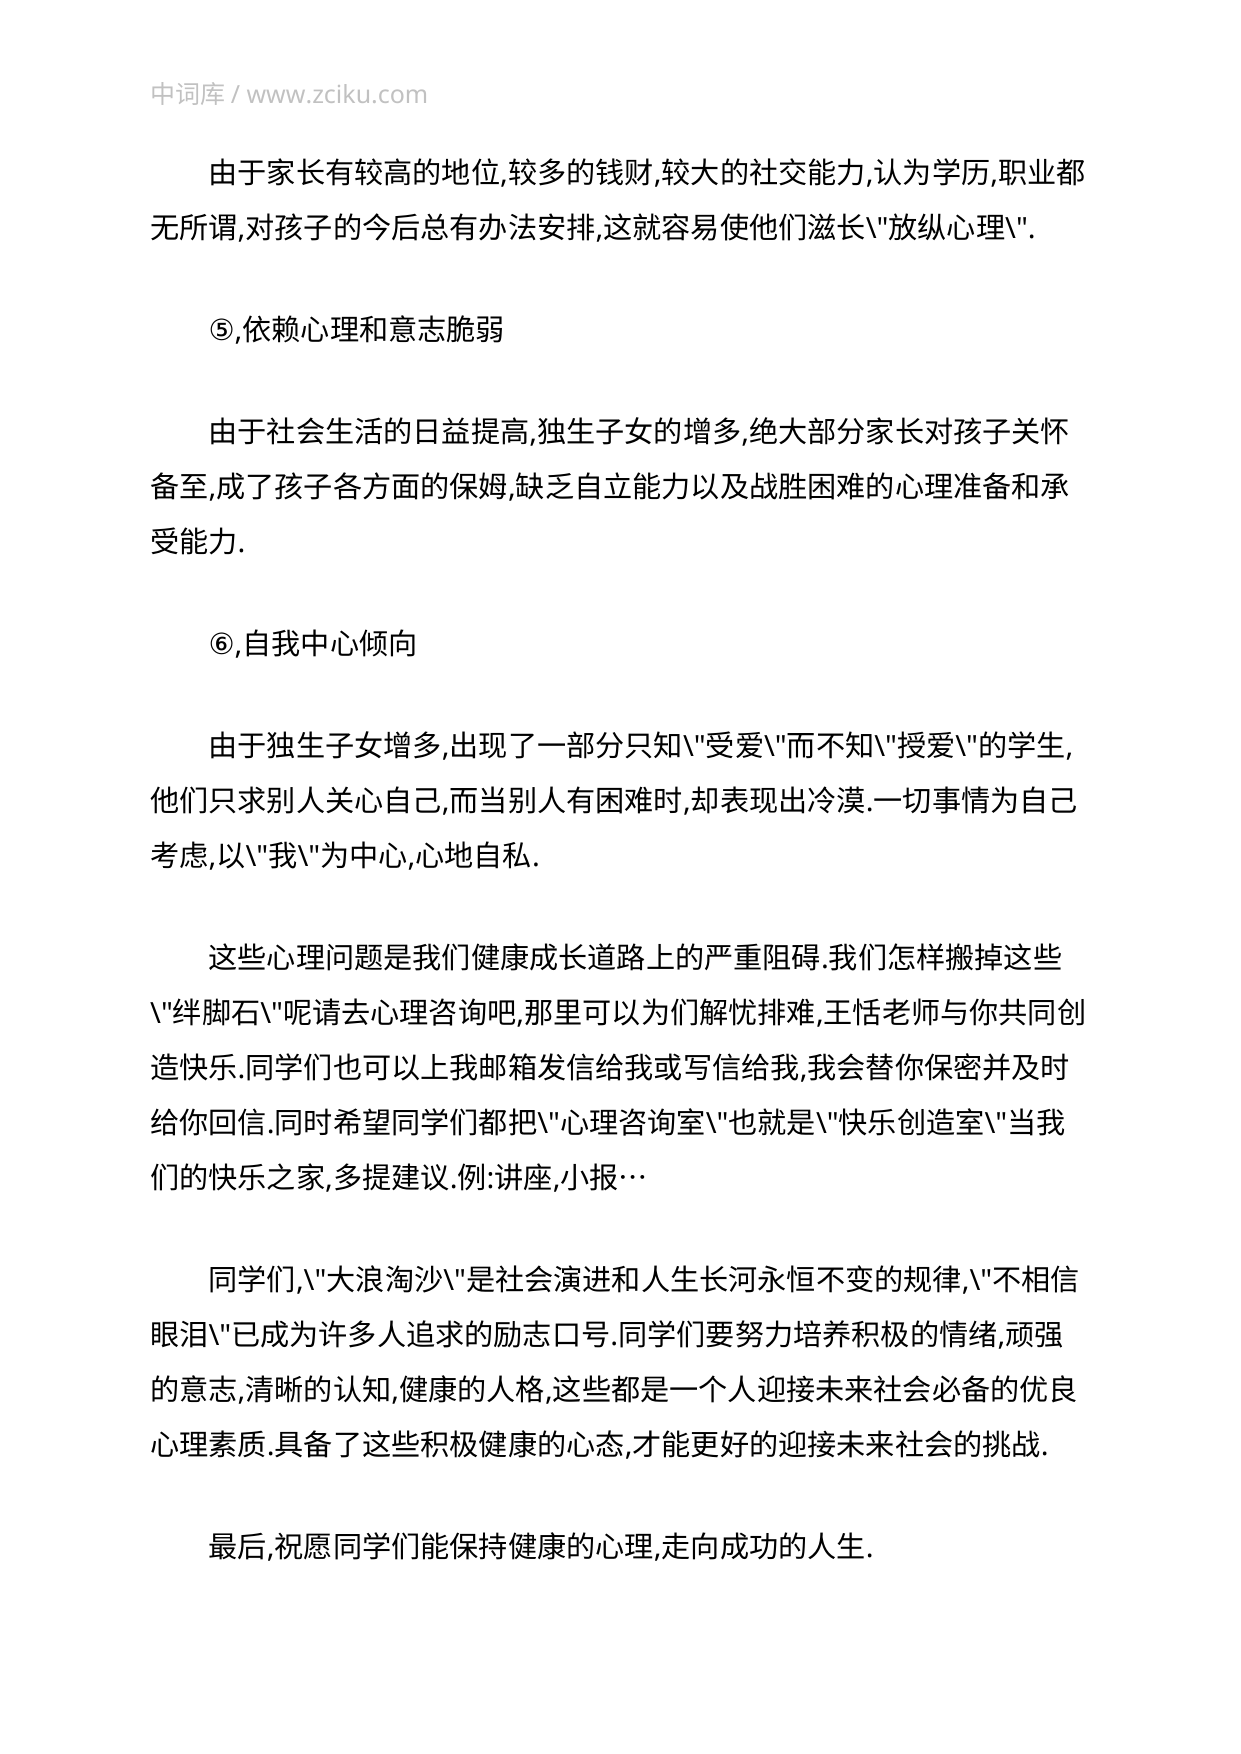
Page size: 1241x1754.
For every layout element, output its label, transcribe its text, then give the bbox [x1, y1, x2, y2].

text 这些心理问题是我们健康成长道路上的严重阻碍.我们怎样搬掉这些\"绊脚石\"呢请去心理咨询吧,那里可以为们解忧排难,王恬老师与你共同创造快乐.同学们也可以上我邮箱发信给我或写信给我,我会替你保密并及时给你回信.同时希望同学们都把\"心理咨询室\"也就是\"快乐创造室\"当我们的快乐之家,多提建议.例:讲座,小报… [150, 935, 1090, 1197]
text ⑥,自我中心倾向 [150, 621, 1090, 663]
text ⑤,依赖心理和意志脆弱 [150, 307, 1090, 349]
text 由于社会生活的日益提高,独生子女的增多,绝大部分家长对孩子关怀备至,成了孩子各方面的保姆,缺乏自立能力以及战胜困难的心理准备和承受能力. [150, 409, 1090, 561]
text 由于家长有较高的地位,较多的钱财,较大的社交能力,认为学历,职业都无所谓,对孩子的今后总有办法安排,这就容易使他们滋长\"放纵心理\". [150, 150, 1090, 247]
text 由于独生子女增多,出现了一部分只知\"受爱\"而不知\"授爱\"的学生,他们只求别人关心自己,而当别人有困难时,却表现出冷漠.一切事情为自己考虑,以\"我\"为中心,心地自私. [150, 723, 1090, 875]
text 同学们,\"大浪淘沙\"是社会演进和人生长河永恒不变的规律,\"不相信眼泪\"已成为许多人追求的励志口号.同学们要努力培养积极的情绪,顽强的意志,清晰的认知,健康的人格,这些都是一个人迎接未来社会必备的优良心理素质.具备了这些积极健康的心态,才能更好的迎接未来社会的挑战. [150, 1257, 1090, 1464]
text 最后,祝愿同学们能保持健康的心理,走向成功的人生. [150, 1524, 1090, 1566]
